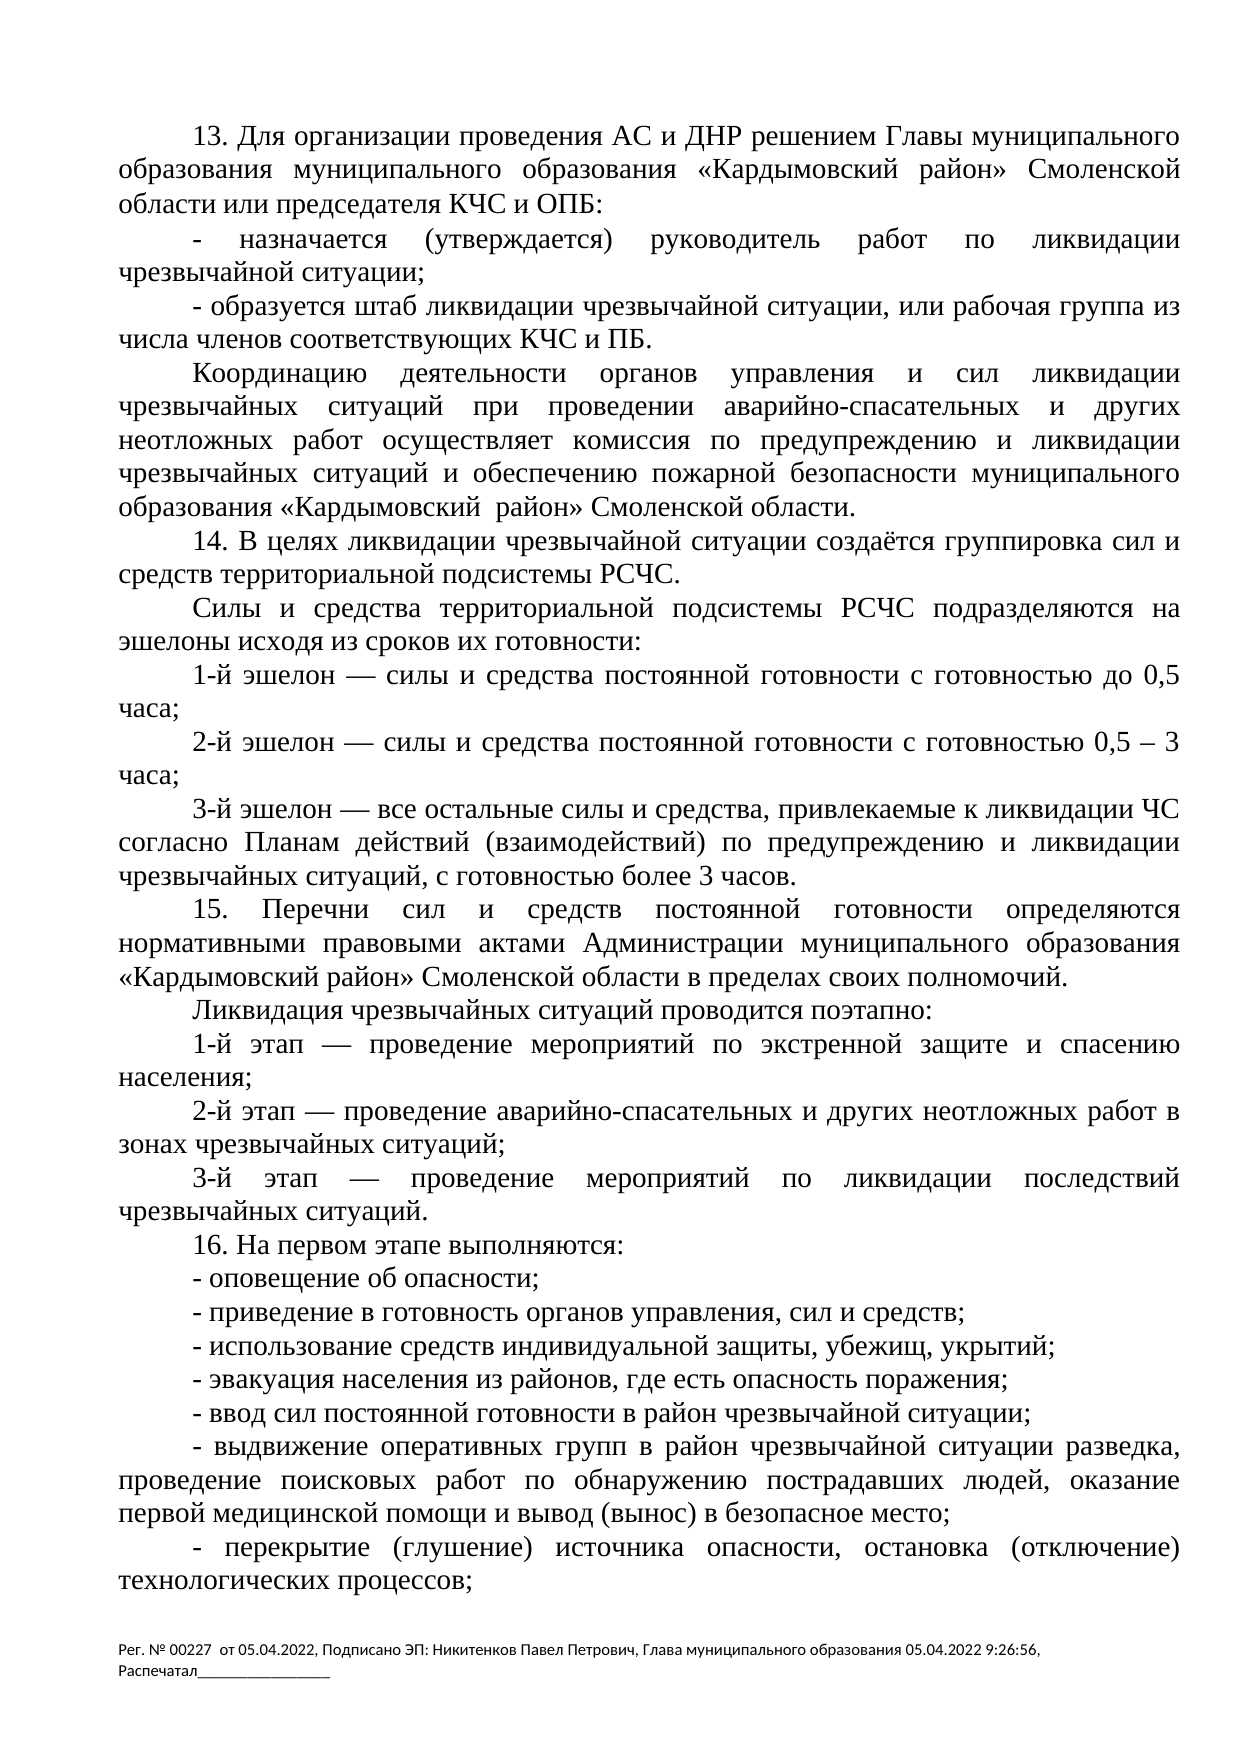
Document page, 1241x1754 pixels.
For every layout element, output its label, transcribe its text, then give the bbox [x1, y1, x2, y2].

text - эвакуация населения из районов, где есть опасность поражения; [118, 1361, 1181, 1395]
text - оповещение об опасности; [118, 1261, 1181, 1294]
text - приведение в готовность органов управления, сил и средств; [118, 1294, 1181, 1328]
text Координацию деятельности органов управления и сил ликвидации чрезвычайных ситуаций при проведении аварийно-спасательных и других неотложных работ осуществляет комиссия по предупреждению и ликвидации чрезвычайных ситуаций и обеспечению пожарной безопасности муниципального образования «Кардымовский район» Смоленской области. [118, 355, 1181, 523]
text Ликвидация чрезвычайных ситуаций проводится поэтапно: [118, 992, 1181, 1026]
text 2-й этап — проведение аварийно-спасательных и других неотложных работ в зонах чрезвычайных ситуаций; [118, 1093, 1181, 1160]
text - перекрытие (глушение) источника опасности, остановка (отключение) технологических процессов; [118, 1529, 1181, 1596]
text 1-й этап — проведение мероприятий по экстренной защите и спасению населения; [118, 1026, 1181, 1093]
text 2-й эшелон — силы и средства постоянной готовности с готовностью 0,5 – 3 часа; [118, 724, 1181, 791]
text 1-й эшелон — силы и средства постоянной готовности с готовностью до 0,5 часа; [118, 657, 1181, 724]
text - назначается (утверждается) руководитель работ по ликвидации чрезвычайной ситуации; [118, 221, 1181, 288]
text 15. Перечни сил и средств постоянной готовности определяются нормативными правовыми актами Администрации муниципального образования «Кардымовский район» Смоленской области в пределах своих полномочий. [118, 892, 1181, 992]
text 16. На первом этапе выполняются: [118, 1227, 1181, 1261]
text 14. В целях ликвидации чрезвычайной ситуации создаётся группировка сил и средств территориальной подсистемы РСЧС. [118, 523, 1181, 590]
text Силы и средства территориальной подсистемы РСЧС подразделяются на эшелоны исходя из сроков их готовности: [118, 590, 1181, 657]
text 3-й эшелон — все остальные силы и средства, привлекаемые к ликвидации ЧС согласно Планам действий (взаимодействий) по предупреждению и ликвидации чрезвычайных ситуаций, с готовностью более 3 часов. [118, 791, 1181, 892]
text - ввод сил постоянной готовности в район чрезвычайной ситуации; [118, 1395, 1181, 1428]
text 3-й этап — проведение мероприятий по ликвидации последствий чрезвычайных ситуаций. [118, 1160, 1181, 1227]
text 13. Для организации проведения АС и ДНР решением Главы муниципального образования муниципального образования «Кардымовский район» Смоленской области или председателя КЧС и ОПБ: [118, 118, 1181, 221]
text - использование средств индивидуальной защиты, убежищ, укрытий; [118, 1328, 1181, 1361]
text - образуется штаб ликвидации чрезвычайной ситуации, или рабочая группа из числа членов соответствующих КЧС и ПБ. [118, 288, 1181, 355]
text - выдвижение оперативных групп в район чрезвычайной ситуации разведка, проведение поисковых работ по обнаружению пострадавших людей, оказание первой медицинской помощи и вывод (вынос) в безопасное место; [118, 1428, 1181, 1529]
